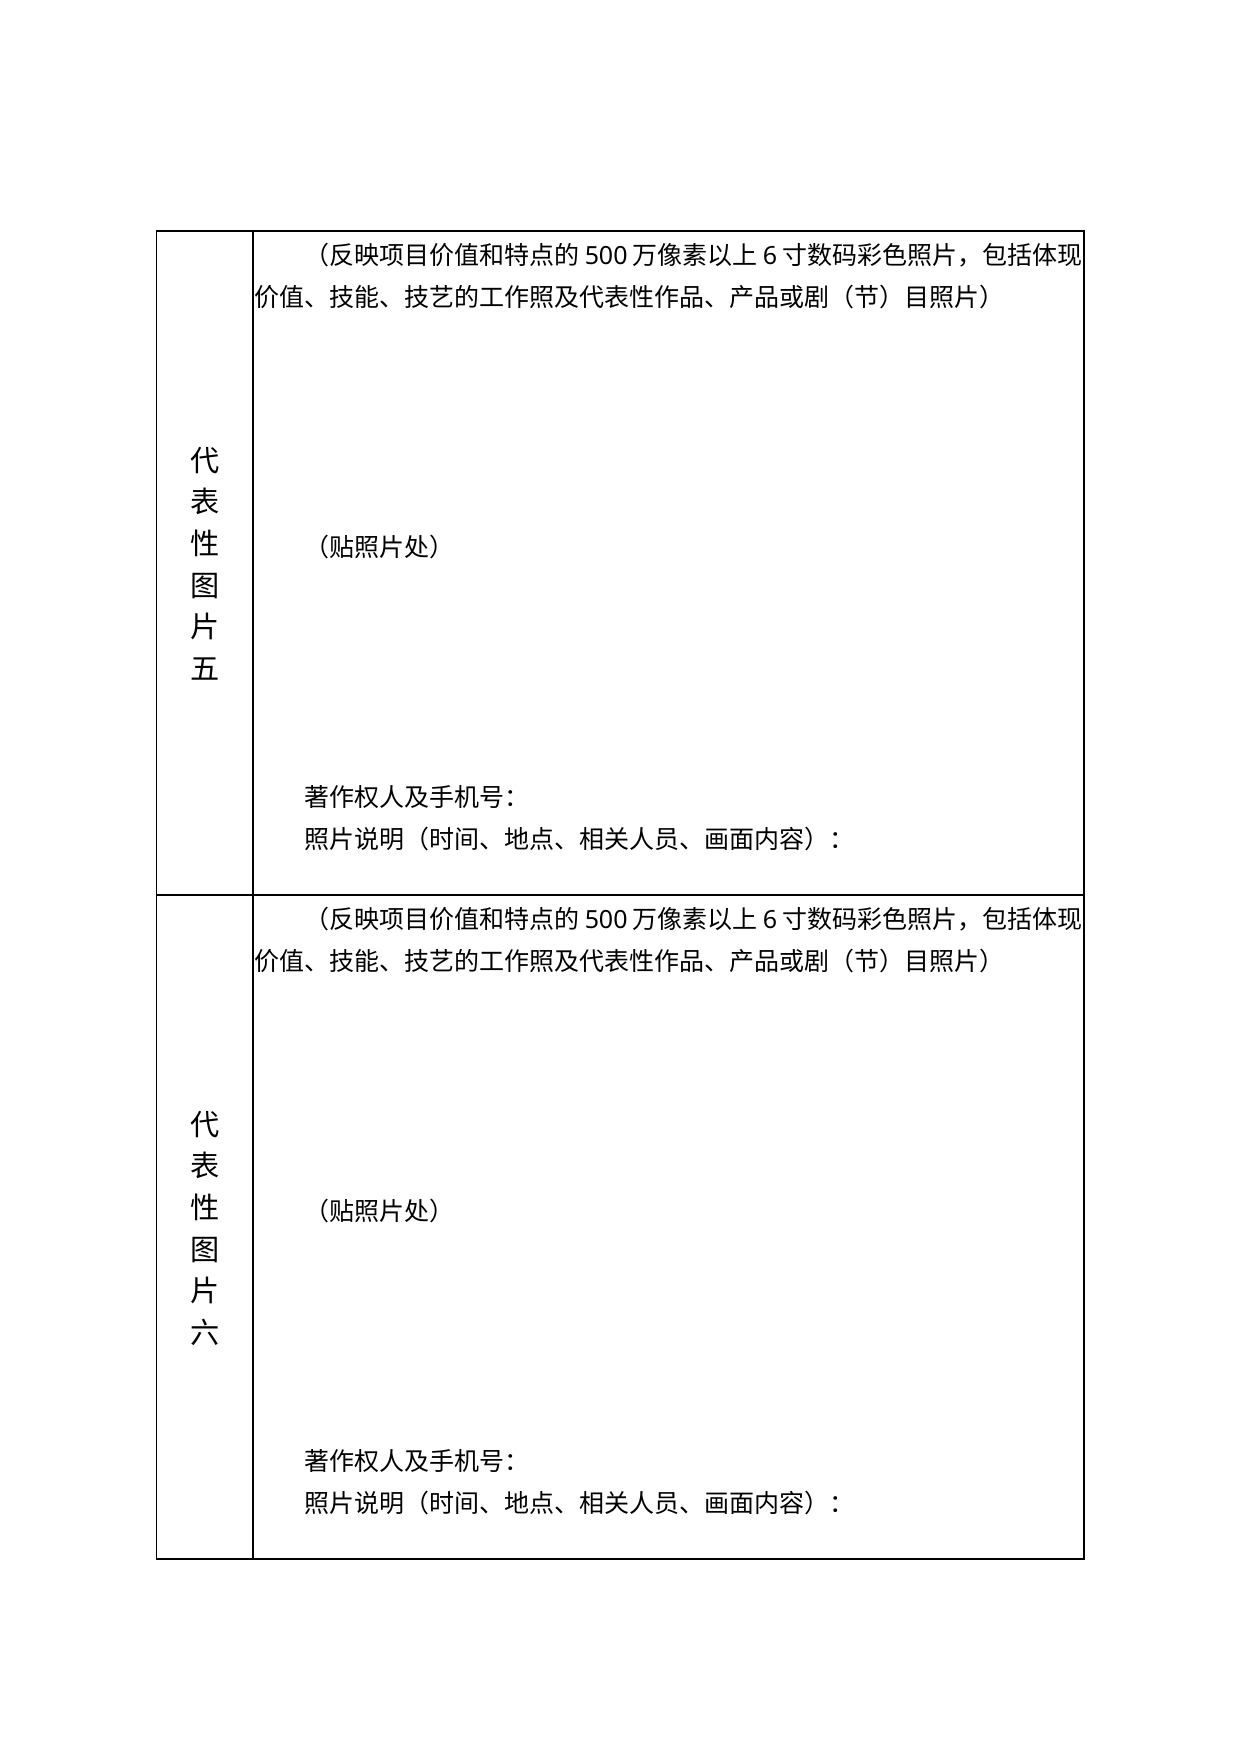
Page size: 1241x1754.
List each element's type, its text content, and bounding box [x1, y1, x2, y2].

table_cell 代 表 性 图 片 六 [157, 896, 252, 1558]
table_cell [254, 896, 1083, 1558]
table_cell 代 表 性 图 片 五 [157, 232, 252, 894]
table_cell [254, 232, 1083, 894]
